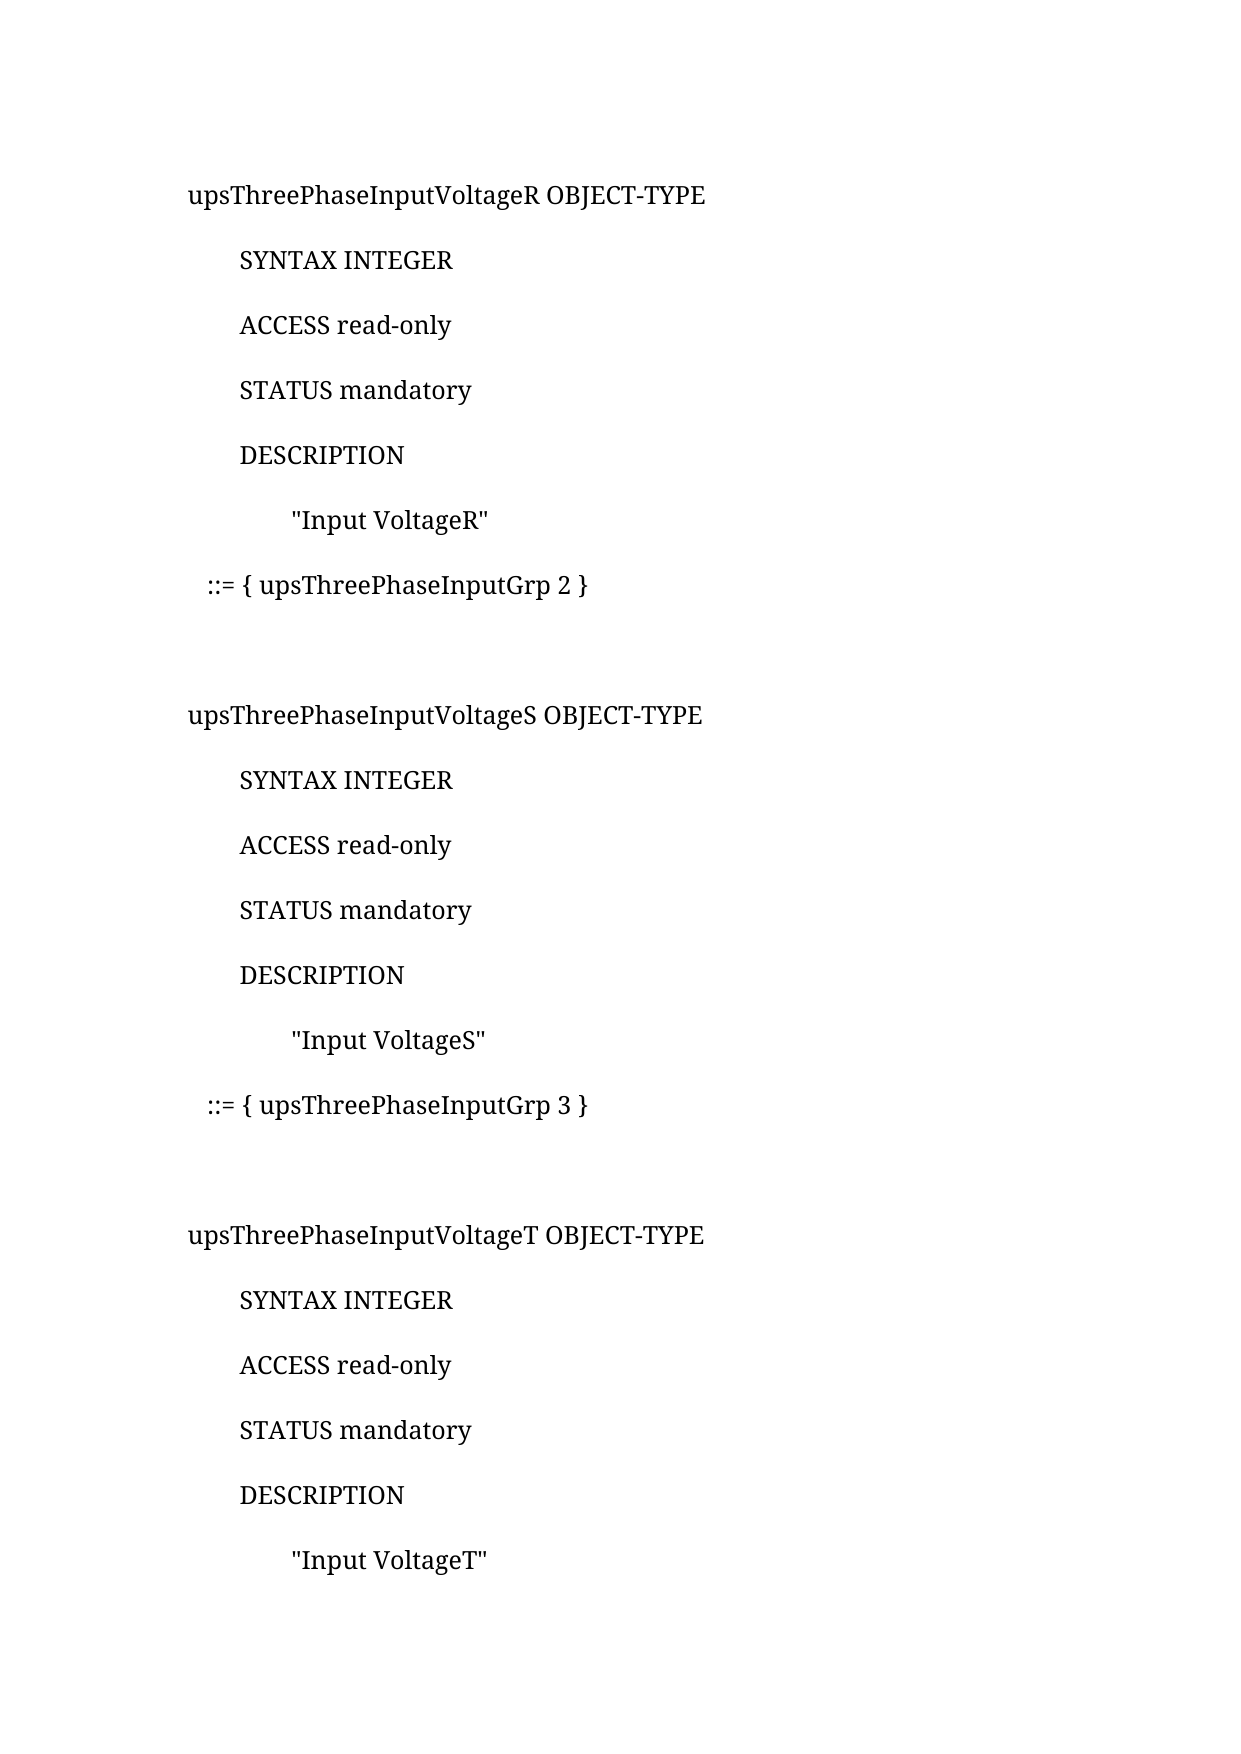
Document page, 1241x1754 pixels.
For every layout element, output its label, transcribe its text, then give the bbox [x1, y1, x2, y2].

text ACCESS read-only [187, 812, 1053, 877]
text ACCESS read-only [187, 292, 1053, 357]
text DESCRIPTION [187, 422, 1053, 487]
text DESCRIPTION [187, 1462, 1053, 1527]
text ACCESS read-only [187, 1332, 1053, 1397]
text ::= { upsThreePhaseInputGrp 2 } [187, 552, 1053, 617]
text upsThreePhaseInputVoltageR OBJECT-TYPE [187, 162, 1053, 227]
text STATUS mandatory [187, 877, 1053, 942]
text STATUS mandatory [187, 357, 1053, 422]
text "Input VoltageR" [187, 487, 1053, 552]
text "Input VoltageT" [187, 1527, 1053, 1592]
text SYNTAX INTEGER [187, 747, 1053, 812]
text upsThreePhaseInputVoltageS OBJECT-TYPE [187, 682, 1053, 747]
text DESCRIPTION [187, 942, 1053, 1007]
text STATUS mandatory [187, 1397, 1053, 1462]
text SYNTAX INTEGER [187, 227, 1053, 292]
text ::= { upsThreePhaseInputGrp 3 } [187, 1072, 1053, 1137]
text upsThreePhaseInputVoltageT OBJECT-TYPE [187, 1202, 1053, 1267]
text "Input VoltageS" [187, 1007, 1053, 1072]
text SYNTAX INTEGER [187, 1267, 1053, 1332]
